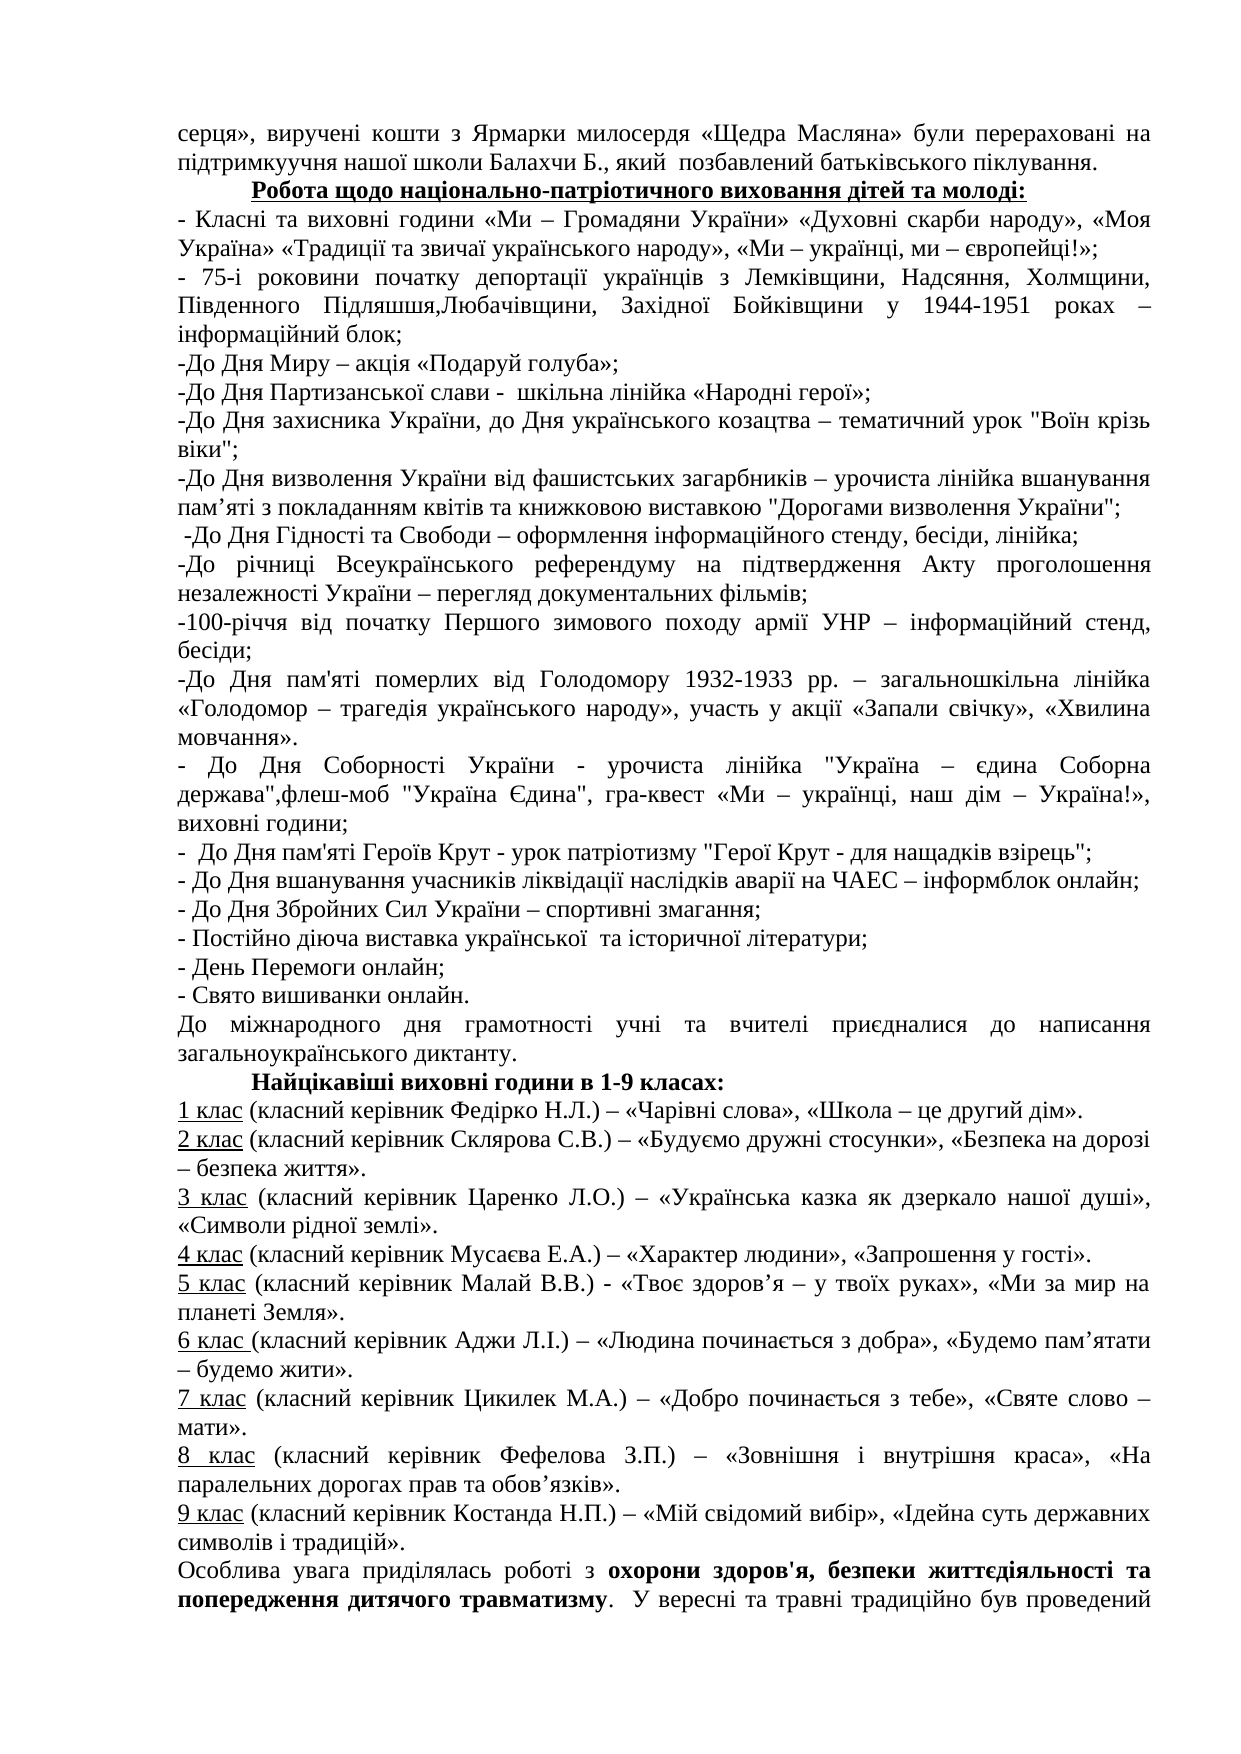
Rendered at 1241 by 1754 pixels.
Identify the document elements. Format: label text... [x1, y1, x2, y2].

text Робота щодо національно-патріотичного виховання дітей та молоді: [177, 176, 1152, 204]
text -До Дня пам'яті померлих від Голодомору 1932-1933 рр. – загальношкільна лінійка «Голодомор – трагедія українського народу», участь у акції «Запали свічку», «Хвилина мовчання». [177, 664, 1152, 751]
text -До Дня захисника України, до Дня українського козацтва – тематичний урок "Воїн крізь віки"; [177, 406, 1152, 463]
text - До Дня вшанування учасників ліквідації наслідків аварії на ЧАЕС – інформблок онлайн; [177, 866, 1152, 894]
text - 75-і роковини початку депортації українців з Лемківщини, Надсяння, Холмщини, Південного Підляшшя,Любачівщини, Західної Бойківщини у 1944-1951 роках – інформаційний блок; [177, 262, 1152, 348]
text 7 клас (класний керівник Цикилек М.А.) – «Добро починається з тебе», «Святе слово – мати». [177, 1383, 1152, 1441]
text - День Перемоги онлайн; [177, 952, 1152, 981]
text -До Дня Миру – акція «Подаруй голуба»; [177, 348, 1152, 377]
text -До Дня Гідності та Свободи – оформлення інформаційного стенду, бесіди, лінійка; [177, 521, 1152, 549]
text -До річниці Всеукраїнського референдуму на підтвердження Акту проголошення незалежності України – перегляд документальних фільмів; [177, 549, 1152, 607]
text 1 клас (класний керівник Федірко Н.Л.) – «Чарівні слова», «Школа – це другий дім». [177, 1096, 1152, 1124]
text -До Дня визволення України від фашистських загарбників – урочиста лінійка вшанування пам’яті з покладанням квітів та книжковою виставкою "Дорогами визволення України"; [177, 463, 1152, 521]
text 5 клас (класний керівник Малай В.В.) - «Твоє здоров’я – у твоїх руках», «Ми за мир на планеті Земля». [177, 1268, 1152, 1326]
text - Класні та виховні години «Ми – Громадяни України» «Духовні скарби народу», «Моя Україна» «Традиції та звичаї українського народу», «Ми – українці, ми – європейці!»; [177, 204, 1152, 262]
text - Свято вишиванки онлайн. [177, 981, 1152, 1009]
text 6 клас (класний керівник Аджи Л.І.) – «Людина починається з добра», «Будемо пам’ятати – будемо жити». [177, 1326, 1152, 1383]
text - Постійно діюча виставка української та історичної літератури; [177, 923, 1152, 952]
text - До Дня Соборності України - урочиста лінійка "Україна – єдина Соборна держава",флеш-моб "Україна Єдина", гра-квест «Ми – українці, наш дім – Україна!», виховні години; [177, 751, 1152, 837]
text -До Дня Партизанської слави - шкільна лінійка «Народні герої»; [177, 377, 1152, 406]
text 3 клас (класний керівник Царенко Л.О.) – «Українська казка як дзеркало нашої душі», «Символи рідної землі». [177, 1182, 1152, 1239]
text - До Дня Збройних Сил України – спортивні змагання; [177, 894, 1152, 923]
text Найцікавіші виховні години в 1-9 класах: [177, 1067, 1152, 1096]
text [177, 118, 1152, 176]
text До міжнародного дня грамотності учні та вчителі приєдналися до написання загальноукраїнського диктанту. [177, 1009, 1152, 1067]
text 8 клас (класний керівник Фефелова З.П.) – «Зовнішня і внутрішня краса», «На паралельних дорогах прав та обов’язків». [177, 1441, 1152, 1498]
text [177, 1556, 1152, 1613]
text 9 клас (класний керівник Костанда Н.П.) – «Мій свідомий вибір», «Ідейна суть державних символів і традицій». [177, 1498, 1152, 1556]
text 4 клас (класний керівник Мусаєва Е.А.) – «Характер людини», «Запрошення у гості». [177, 1239, 1152, 1268]
text -100-річчя від початку Першого зимового походу армії УНР – інформаційний стенд, бесіди; [177, 607, 1152, 664]
text 2 клас (класний керівник Склярова С.В.) – «Будуємо дружні стосунки», «Безпека на дорозі – безпека життя». [177, 1124, 1152, 1182]
text - До Дня пам'яті Героїв Крут - урок патріотизму "Герої Крут - для нащадків взірець"; [177, 837, 1152, 866]
